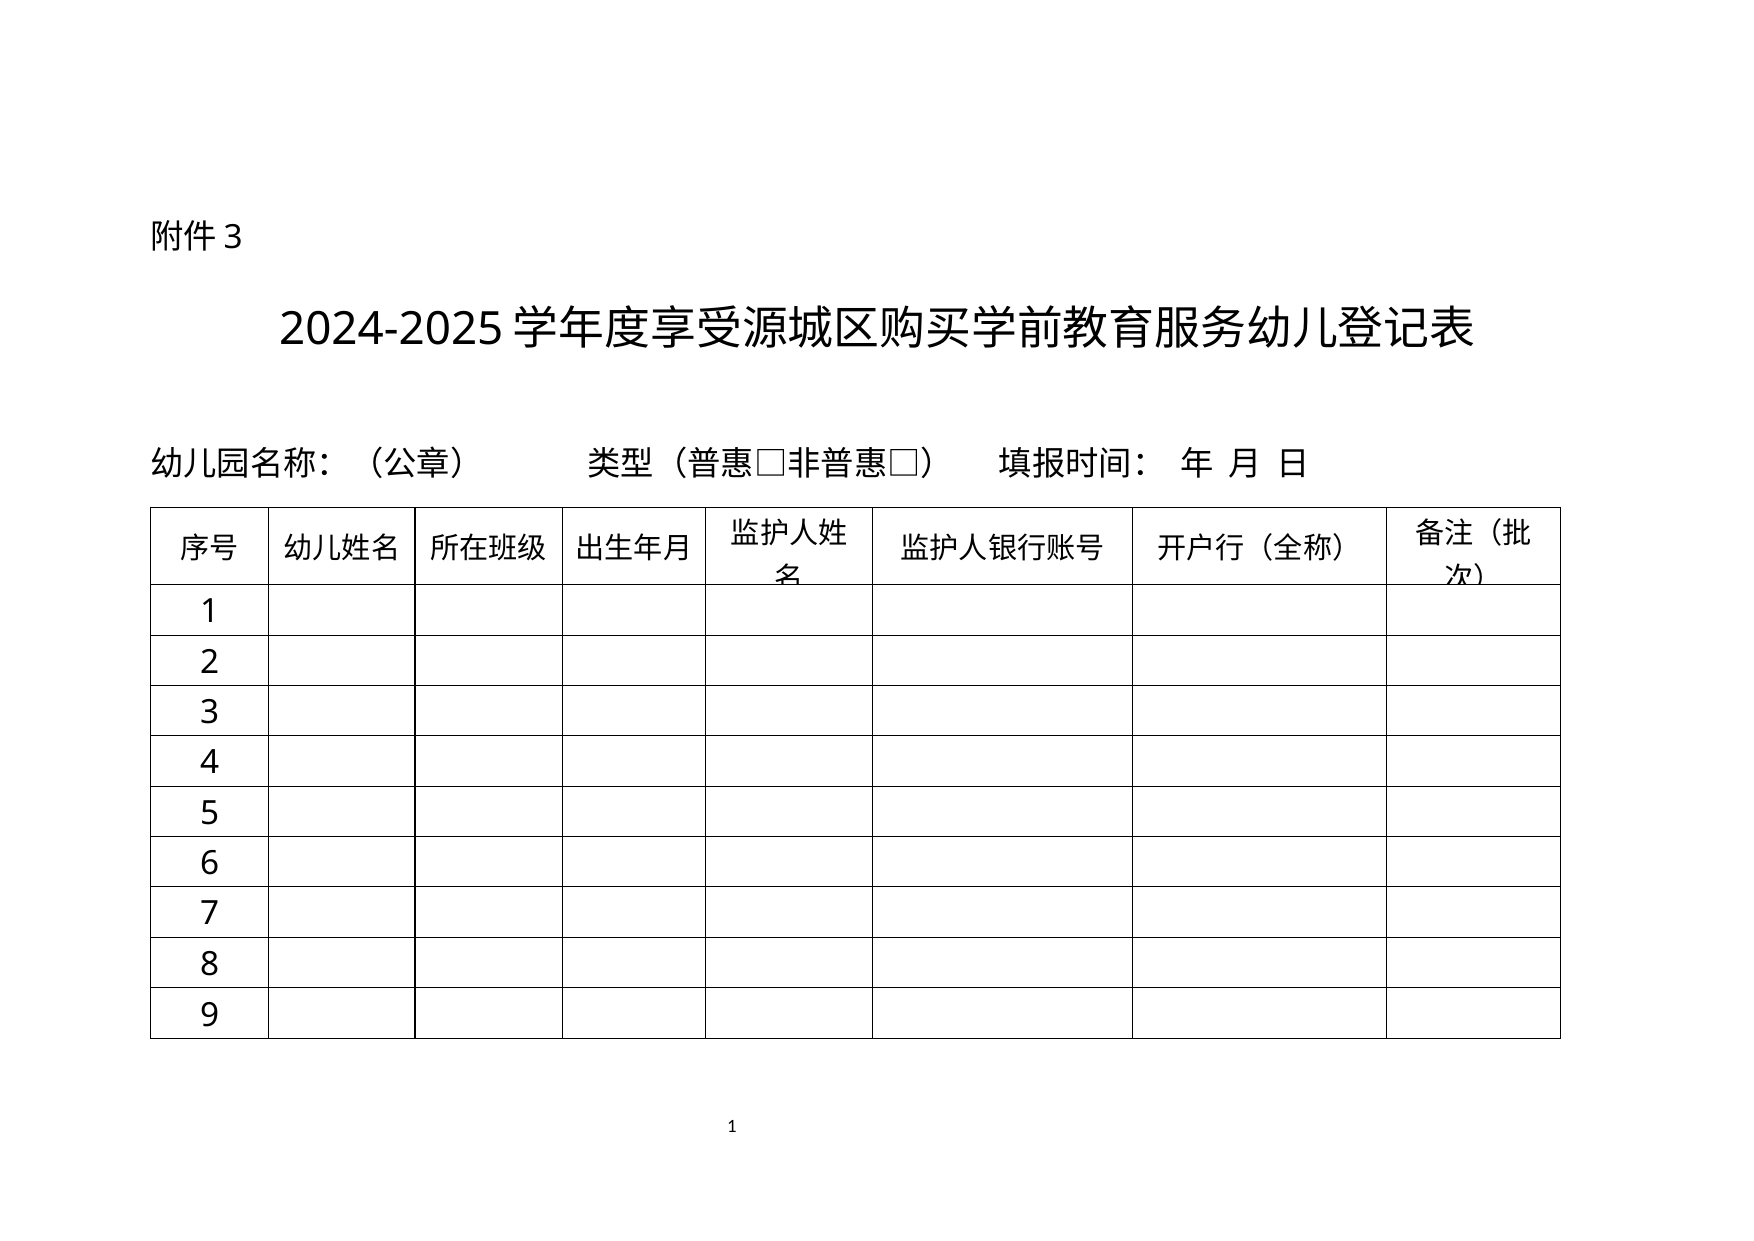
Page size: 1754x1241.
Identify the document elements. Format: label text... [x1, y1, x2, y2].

table_cell [706, 837, 872, 886]
table_cell [706, 988, 872, 1038]
text 2024-2025学年度享受源城区购买学前教育服务幼儿登记表 [150, 279, 1604, 370]
table_cell [706, 736, 872, 786]
table_cell [873, 837, 1132, 886]
table_cell [563, 887, 705, 937]
table_cell [1387, 988, 1560, 1038]
table_cell [416, 988, 562, 1038]
table_cell [873, 887, 1132, 937]
table_cell [563, 787, 705, 836]
table_cell [563, 736, 705, 786]
table_cell [873, 585, 1132, 635]
table_cell [563, 686, 705, 735]
table_cell [873, 736, 1132, 786]
table_cell [1133, 887, 1386, 937]
table_cell [706, 686, 872, 735]
table_cell [1387, 887, 1560, 937]
table_cell [873, 787, 1132, 836]
table_cell [1387, 686, 1560, 735]
table_cell 5 [151, 787, 268, 836]
table_cell [1133, 686, 1386, 735]
table_cell [1133, 636, 1386, 685]
table_cell [1387, 787, 1560, 836]
table_cell 6 [151, 837, 268, 886]
table_cell [563, 988, 705, 1038]
table_cell [873, 686, 1132, 735]
table_cell [563, 636, 705, 685]
table_cell [269, 837, 414, 886]
table_cell [873, 938, 1132, 987]
table_cell [269, 988, 414, 1038]
text 幼儿园名称：（公章） 类型（普惠□非普惠□） 填报时间： 年 月 日 [150, 416, 1604, 507]
table_cell 9 [151, 988, 268, 1038]
table_cell [269, 887, 414, 937]
table_cell [706, 787, 872, 836]
table_cell [1133, 736, 1386, 786]
table_header 序号 [151, 508, 268, 584]
table_cell [706, 585, 872, 635]
table_cell [1387, 837, 1560, 886]
table_cell [1387, 938, 1560, 987]
table_cell [563, 837, 705, 886]
table_cell [1133, 585, 1386, 635]
table_cell [269, 686, 414, 735]
table_header 备注（批次） [1387, 508, 1560, 584]
table_cell [706, 636, 872, 685]
table_cell [1133, 787, 1386, 836]
table_header 出生年月 [563, 508, 705, 584]
text 附件3 [150, 189, 1604, 279]
table_cell [873, 636, 1132, 685]
table_cell [269, 585, 414, 635]
table_cell [1133, 938, 1386, 987]
table_cell 3 [151, 686, 268, 735]
table_cell [416, 736, 562, 786]
table_header 监护人银行账号 [873, 508, 1132, 584]
table_cell [1387, 736, 1560, 786]
table_cell [873, 988, 1132, 1038]
table_cell [416, 787, 562, 836]
table_cell 8 [151, 938, 268, 987]
table_header 监护人姓名 [706, 508, 872, 584]
table_cell [416, 636, 562, 685]
table_cell [1387, 636, 1560, 685]
table_cell [269, 938, 414, 987]
table_cell [563, 938, 705, 987]
table_cell [1133, 988, 1386, 1038]
table_cell [1133, 837, 1386, 886]
table_cell [416, 887, 562, 937]
table_header 所在班级 [416, 508, 562, 584]
table_cell [1387, 585, 1560, 635]
table_cell [416, 938, 562, 987]
table_cell [416, 837, 562, 886]
table_cell 1 [151, 585, 268, 635]
table_cell [706, 887, 872, 937]
table_cell [269, 736, 414, 786]
table_header 开户行（全称） [1133, 508, 1386, 584]
table_cell 7 [151, 887, 268, 937]
table_cell [269, 636, 414, 685]
table_cell 4 [151, 736, 268, 786]
table_cell [416, 585, 562, 635]
table_cell [563, 585, 705, 635]
table_cell [269, 787, 414, 836]
table_header 幼儿姓名 [269, 508, 414, 584]
table_cell 2 [151, 636, 268, 685]
table_cell [706, 938, 872, 987]
table_cell [416, 686, 562, 735]
